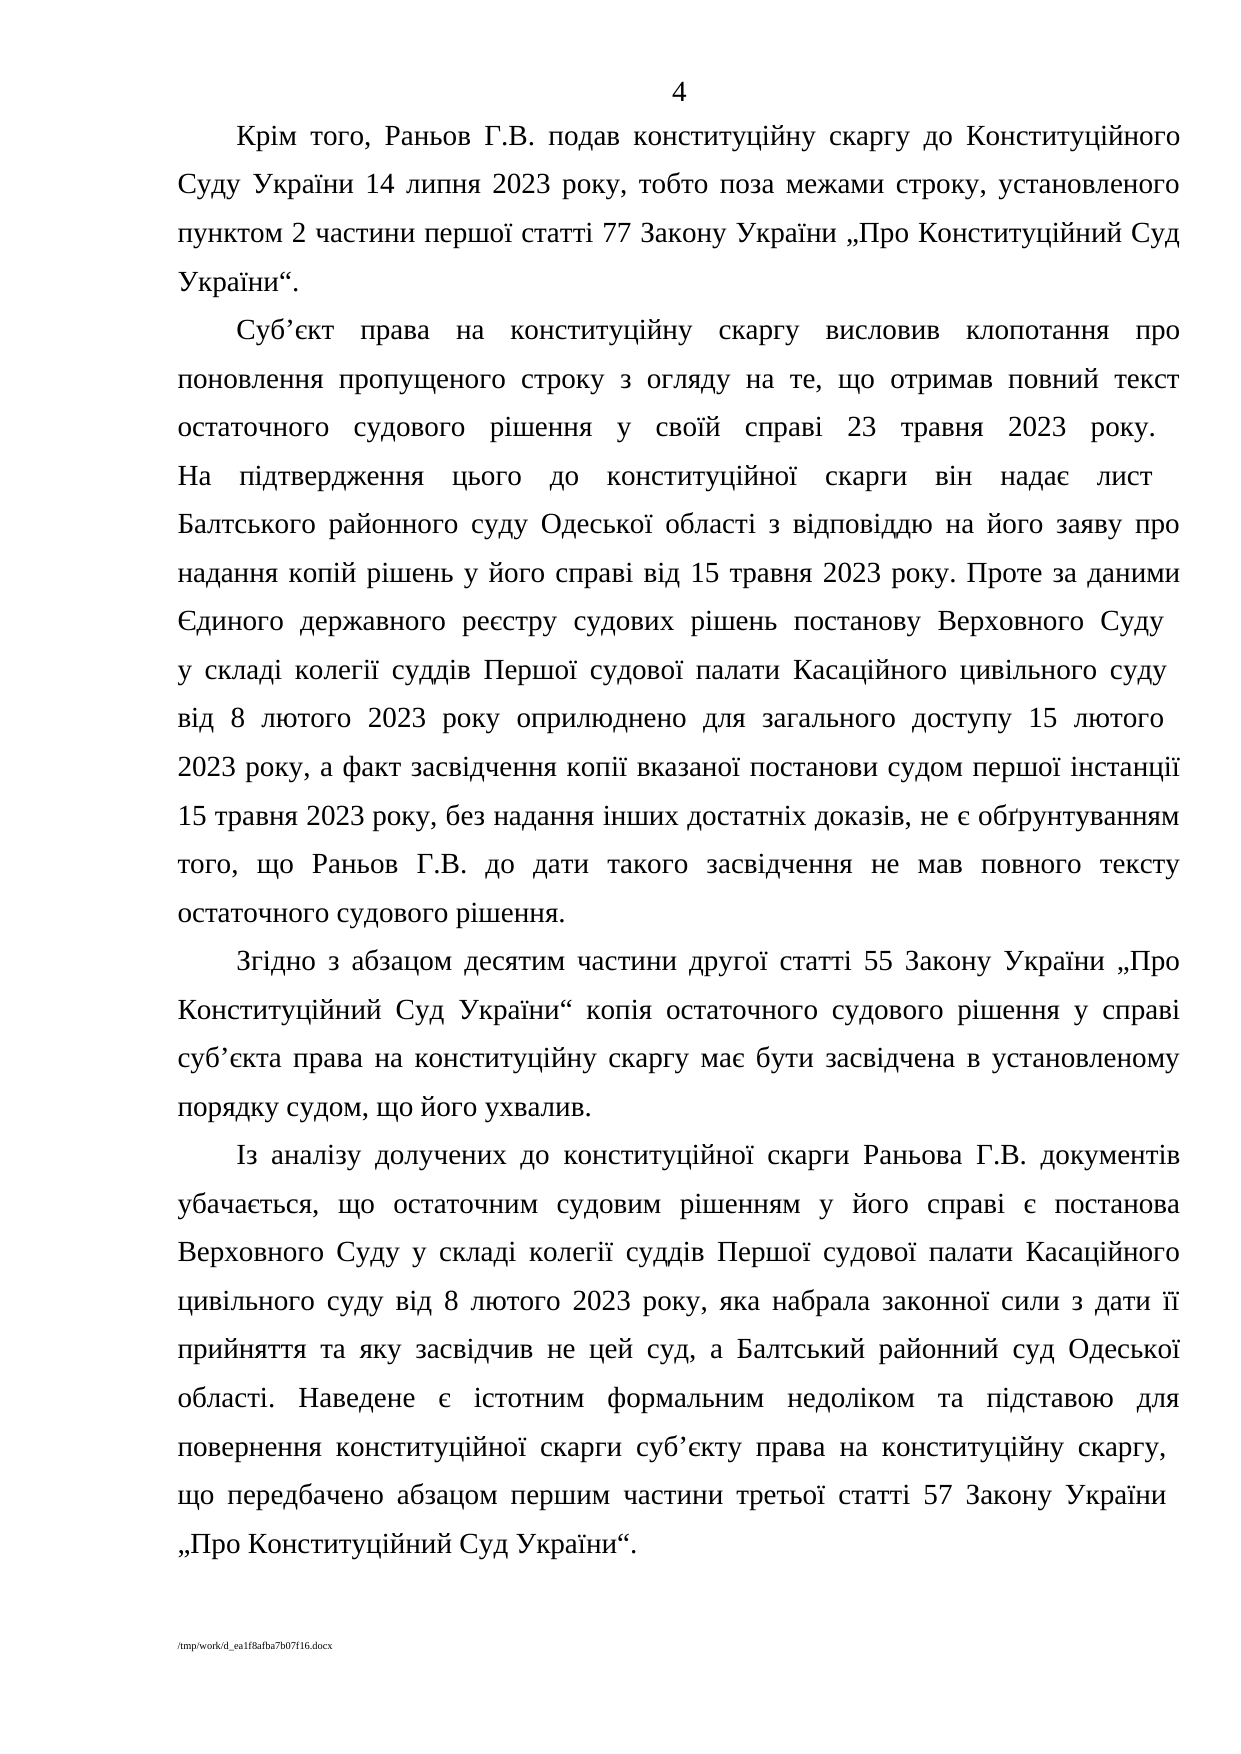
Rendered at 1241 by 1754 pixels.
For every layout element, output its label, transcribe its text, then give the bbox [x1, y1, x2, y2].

text Згідно з абзацом десятим частини другої статті 55 Закону України „Про Конституційний Суд України“ копія остаточного судового рішення у справі суб’єкта права на конституційну скаргу має бути засвідчена в установленому порядку судом, що його ухвалив. [177, 943, 1181, 1122]
text Із аналізу долучених до конституційної скарги Раньова Г.В. документів убачається, що остаточним судовим рішенням у його справі є постанова Верховного Суду у складі колегії суддів Першої судової палати Касаційного цивільного суду від 8 лютого 2023 року, яка набрала законної сили з дати її прийняття та яку засвідчив не цей суд, а Балтський районний суд Одеської області. Наведене є істотним формальним недоліком та підставою для повернення конституційної скарги суб’єкту права на конституційну скаргу, що передбачено абзацом першим частини третьої статті 57 Закону України „Про Конституційний Суд України“. [177, 1137, 1181, 1559]
text Крім того, Раньов Г.В. подав конституційну скаргу до Конституційного Суду України 14 липня 2023 року, тобто поза межами строку, установленого пунктом 2 частини першої статті 77 Закону України „Про Конституційний Суд України“. [177, 118, 1181, 297]
text Суб’єкт права на конституційну скаргу висловив клопотання про поновлення пропущеного строку з огляду на те, що отримав повний текст остаточного судового рішення у своїй справі 23 травня 2023 року. На підтвердження цього до конституційної скарги він надає лист Балтського районного суду Одеської області з відповіддю на його заяву про надання копій рішень у його справі від 15 травня 2023 року. Проте за даними Єдиного державного реєстру судових рішень постанову Верховного Суду у складі колегії суддів Першої судової палати Касаційного цивільного суду від 8 лютого 2023 року оприлюднено для загального доступу 15 лютого 2023 року, а факт засвідчення копії вказаної постанови судом першої інстанції 15 травня 2023 року, без надання інших достатніх доказів, не є обґрунтуванням того, що Раньов Г.В. до дати такого засвідчення не мав повного тексту остаточного судового рішення. [177, 312, 1181, 928]
